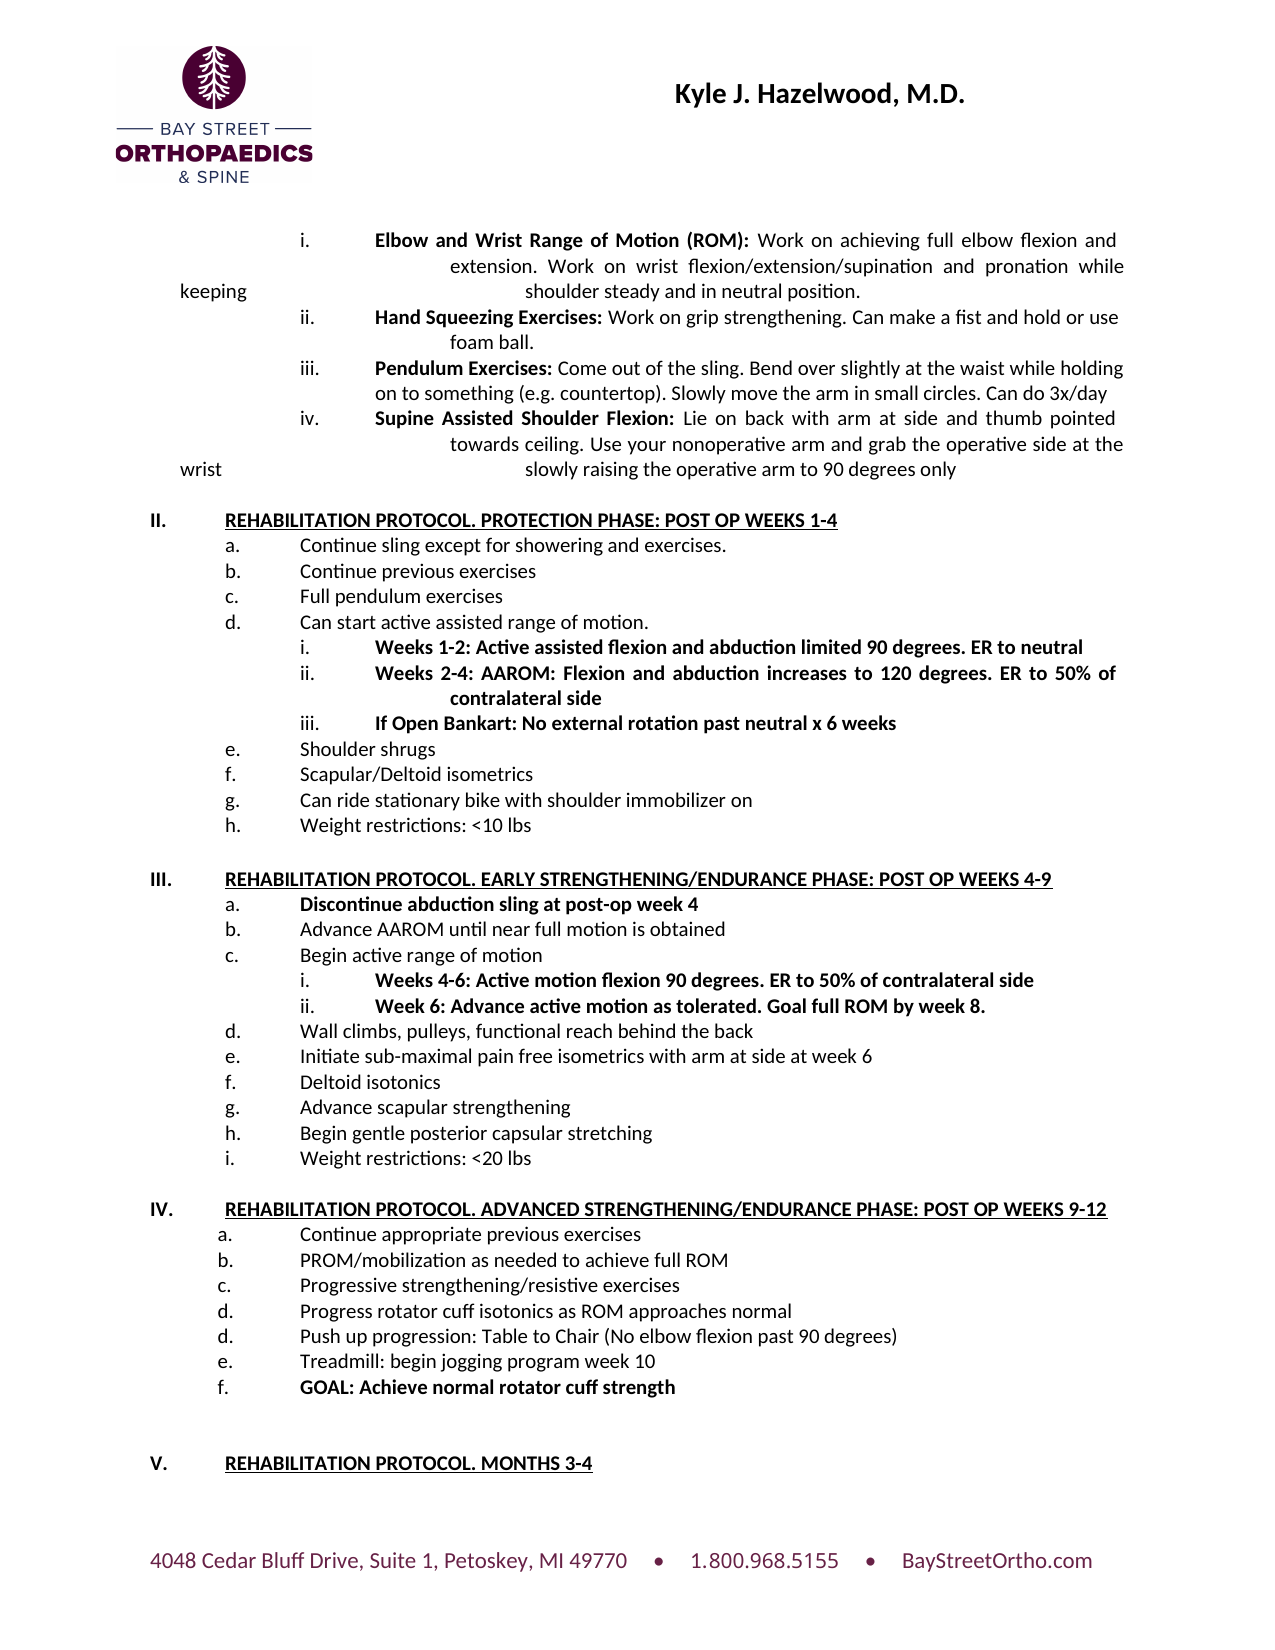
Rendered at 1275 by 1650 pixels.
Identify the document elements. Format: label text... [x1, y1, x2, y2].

picture [115, 46, 313, 183]
text iii. Pendulum Exercises: Come out of the sling. Bend over slightly at the waist while holding on to something (e.g. countertop). Slowly move the arm in small circles. Can do 3x/day [180, 355, 1125, 406]
text IV. REHABILITATION PROTOCOL. ADVANCED STRENGTHENING/ENDURANCE PHASE: POST OP WEEKS 9-12 [150, 1196, 1125, 1222]
text ii. Weeks 2-4: AAROM: Flexion and abduction increases to 120 degrees. ER to 50% of contralateral side [150, 660, 1125, 711]
text c. Full pendulum exercises [150, 583, 1125, 609]
text i. Weeks 1-2: Active assisted flexion and abduction limited 90 degrees. ER to neutral [150, 634, 1125, 660]
text i. Weeks 4-6: Active motion flexion 90 degrees. ER to 50% of contralateral side [150, 967, 1125, 993]
text d. Push up progression: Table to Chair (No elbow flexion past 90 degrees) [217, 1323, 1125, 1349]
text iii. If Open Bankart: No external rotation past neutral x 6 weeks [150, 711, 1125, 736]
text e. Shoulder shrugs [150, 736, 1125, 761]
text ii. Week 6: Advance active motion as tolerated. Goal full ROM by week 8. [150, 993, 1125, 1018]
text III. REHABILITATION PROTOCOL. EARLY STRENGTHENING/ENDURANCE PHASE: POST OP WEEKS 4-9 [150, 866, 1125, 891]
text iv. Supine Assisted Shoulder Flexion: Lie on back with arm at side and thumb pointed towards ceiling. Use your nonoperative arm and grab the operative side at the wrist slowly raising the operative arm to 90 degrees only [180, 406, 1125, 482]
text g. Can ride stationary bike with shoulder immobilizer on [150, 787, 1125, 812]
text V. REHABILITATION PROTOCOL. MONTHS 3-4 [150, 1450, 1125, 1476]
text e. Treadmill: begin jogging program week 10 [217, 1349, 1125, 1374]
text e. Initiate sub-maximal pain free isometrics with arm at side at week 6 [217, 1044, 1125, 1069]
text a. Continue appropriate previous exercises [217, 1222, 1125, 1247]
text f. Scapular/Deltoid isometrics [150, 761, 1125, 787]
text II. REHABILITATION PROTOCOL. PROTECTION PHASE: POST OP WEEKS 1-4 [150, 507, 1125, 533]
text g. Advance scapular strengthening [217, 1094, 1125, 1120]
text f. Deltoid isotonics [217, 1069, 1125, 1094]
text f. GOAL: Achieve normal rotator cuff strength [217, 1374, 1125, 1399]
text c. Begin active range of motion [150, 942, 1125, 967]
text c. Progressive strengthening/resistive exercises [217, 1272, 1125, 1298]
text b. PROM/mobilization as needed to achieve full ROM [217, 1247, 1125, 1272]
text h. Begin gentle posterior capsular stretching [217, 1120, 1125, 1145]
text d. Progress rotator cuff isotonics as ROM approaches normal [217, 1298, 1125, 1323]
text h. Weight restrictions: <10 lbs [150, 812, 1125, 838]
text a. Continue sling except for showering and exercises. [150, 533, 1125, 558]
text d. Can start active assisted range of motion. [150, 609, 1125, 634]
text b. Advance AAROM until near full motion is obtained [150, 917, 1125, 942]
text i. Elbow and Wrist Range of Motion (ROM): Work on achieving full elbow flexion and extension. Work on wrist flexion/extension/supination and pronation while keeping shoulder steady and in neutral position. [180, 228, 1125, 304]
text d. Wall climbs, pulleys, functional reach behind the back [217, 1018, 1125, 1044]
text b. Continue previous exercises [150, 558, 1125, 583]
text a. Discontinue abduction sling at post-op week 4 [150, 891, 1125, 917]
text ii. Hand Squeezing Exercises: Work on grip strengthening. Can make a fist and hold or use foam ball. [180, 304, 1125, 355]
text i. Weight restrictions: <20 lbs [217, 1145, 1125, 1171]
